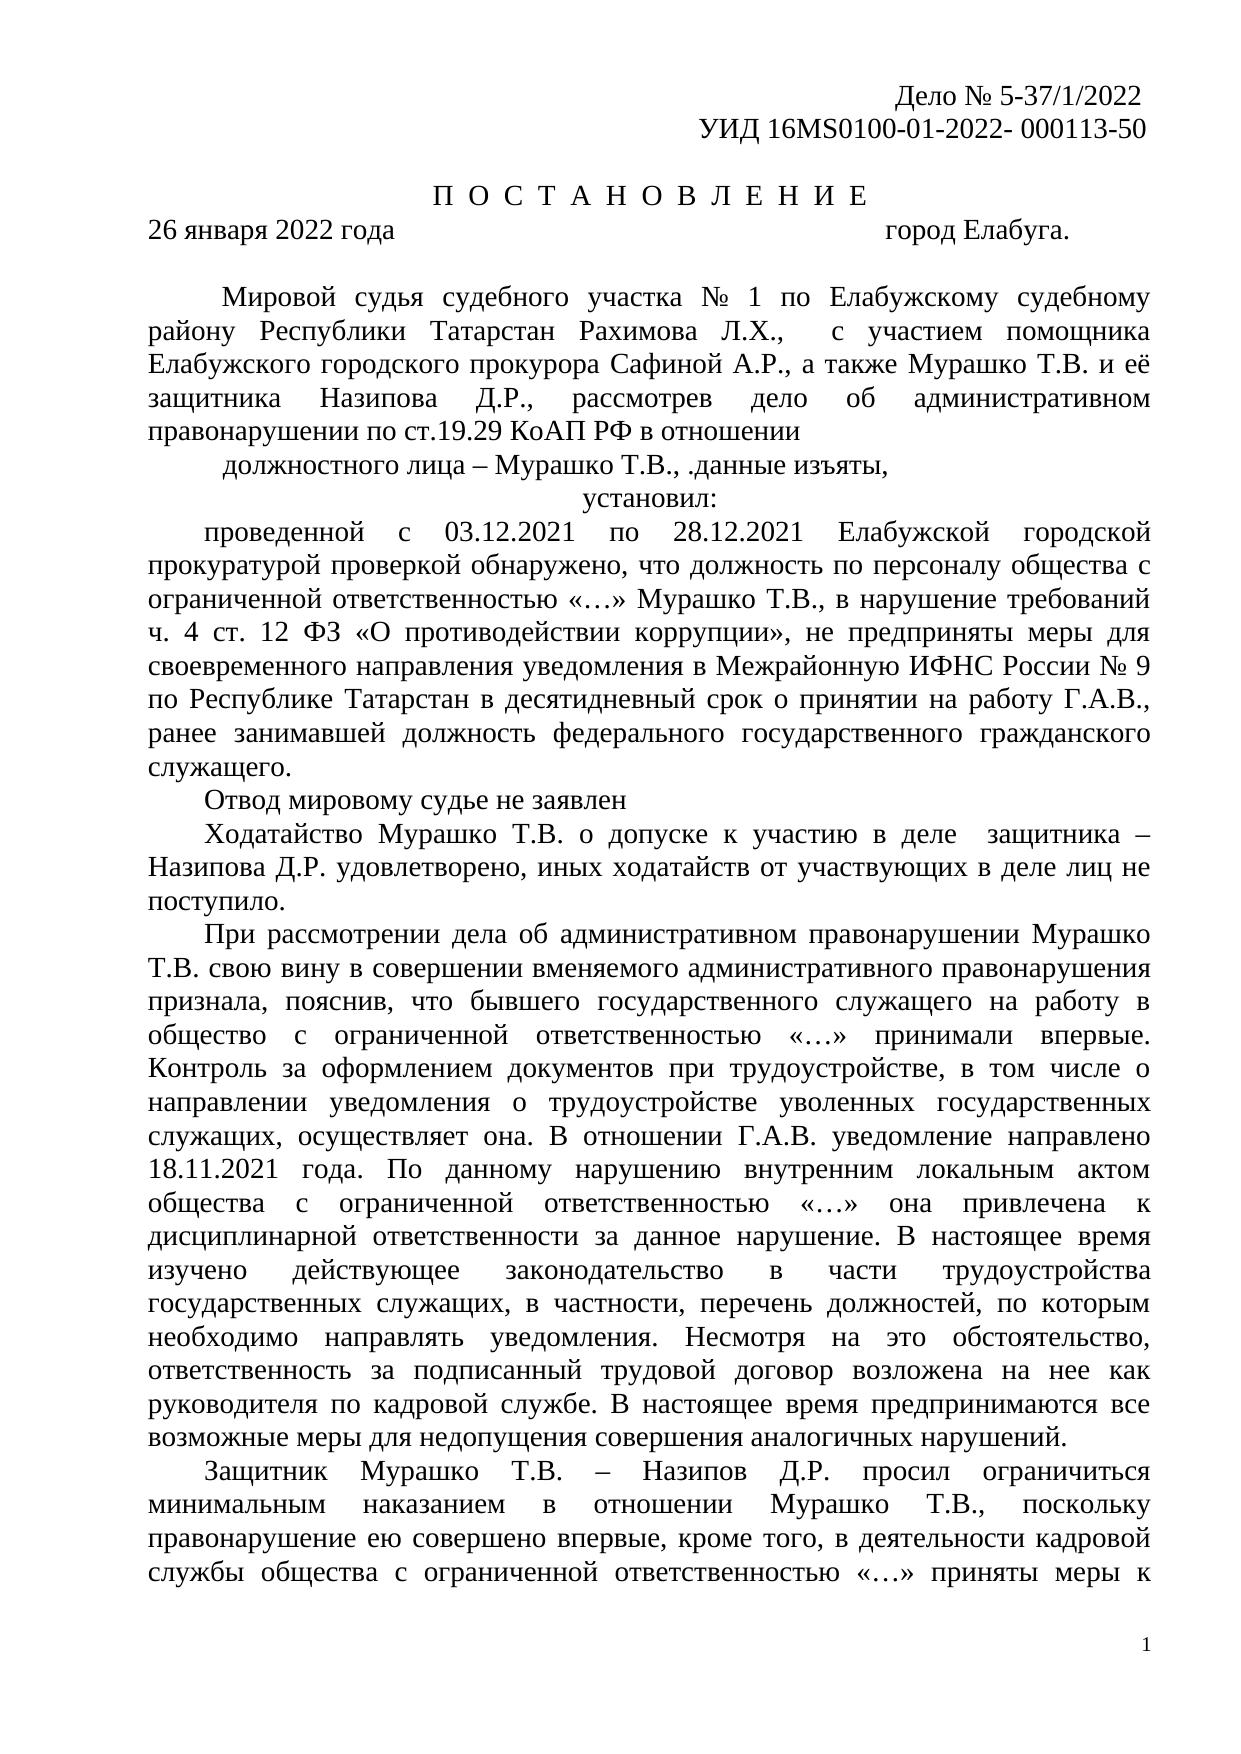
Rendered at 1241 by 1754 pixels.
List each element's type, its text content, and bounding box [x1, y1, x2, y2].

title УИД 16MS0100-01-2022- 000113-50 [148, 111, 1152, 145]
text установил: [148, 480, 1152, 514]
text проведенной с 03.12.2021 по 28.12.2021 Елабужской городской прокуратурой проверкой обнаружено, что должность по персоналу общества с ограниченной ответственностью «…» Мурашко Т.В., в нарушение требований ч. 4 ст. 12 ФЗ «О противодействии коррупции», не предприняты меры для своевременного направления уведомления в Межрайонную ИФНС России № 9 по Республике Татарстан в десятидневный срок о принятии на работу Г.А.В., ранее занимавшей должность федерального государственного гражданского служащего. [148, 514, 1152, 782]
title Дело № 5-37/1/2022 [811, 78, 1152, 111]
text Отвод мировому судье не заявлен [148, 782, 1152, 816]
text должностного лица – Мурашко Т.В., .данные изъяты, [148, 447, 1152, 480]
text Ходатайство Мурашко Т.В. о допуске к участию в деле защитника – Назипова Д.Р. удовлетворено, иных ходатайств от участвующих в деле лиц не поступило. [148, 816, 1152, 916]
text При рассмотрении дела об административном правонарушении Мурашко Т.В. свою вину в совершении вменяемого административного правонарушения признала, пояснив, что бывшего государственного служащего на работу в общество с ограниченной ответственностью «…» принимали впервые. Контроль за оформлением документов при трудоустройстве, в том числе о направлении уведомления о трудоустройстве уволенных государственных служащих, осуществляет она. В отношении Г.А.В. уведомление направлено 18.11.2021 года. По данному нарушению внутренним локальным актом общества с ограниченной ответственностью «…» она привлечена к дисциплинарной ответственности за данное нарушение. В настоящее время изучено действующее законодательство в части трудоустройства государственных служащих, в частности, перечень должностей, по которым необходимо направлять уведомления. Несмотря на это обстоятельство, ответственность за подписанный трудовой договор возложена на нее как руководителя по кадровой службе. В настоящее время предпринимаются все возможные меры для недопущения совершения аналогичных нарушений. [148, 916, 1152, 1453]
title П О С Т А Н О В Л Е Н И Е [148, 178, 1152, 212]
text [148, 1453, 1152, 1587]
text 26 января 2022 года город Елабуга. [148, 212, 1152, 279]
text Мировой судья судебного участка № 1 по Елабужскому судебному району Республики Татарстан Рахимова Л.Х., с участием помощника Елабужского городского прокурора Сафиной А.Р., а также Мурашко Т.В. и её защитника Назипова Д.Р., рассмотрев дело об административном правонарушении по ст.19.29 КоАП РФ в отношении [148, 279, 1152, 447]
